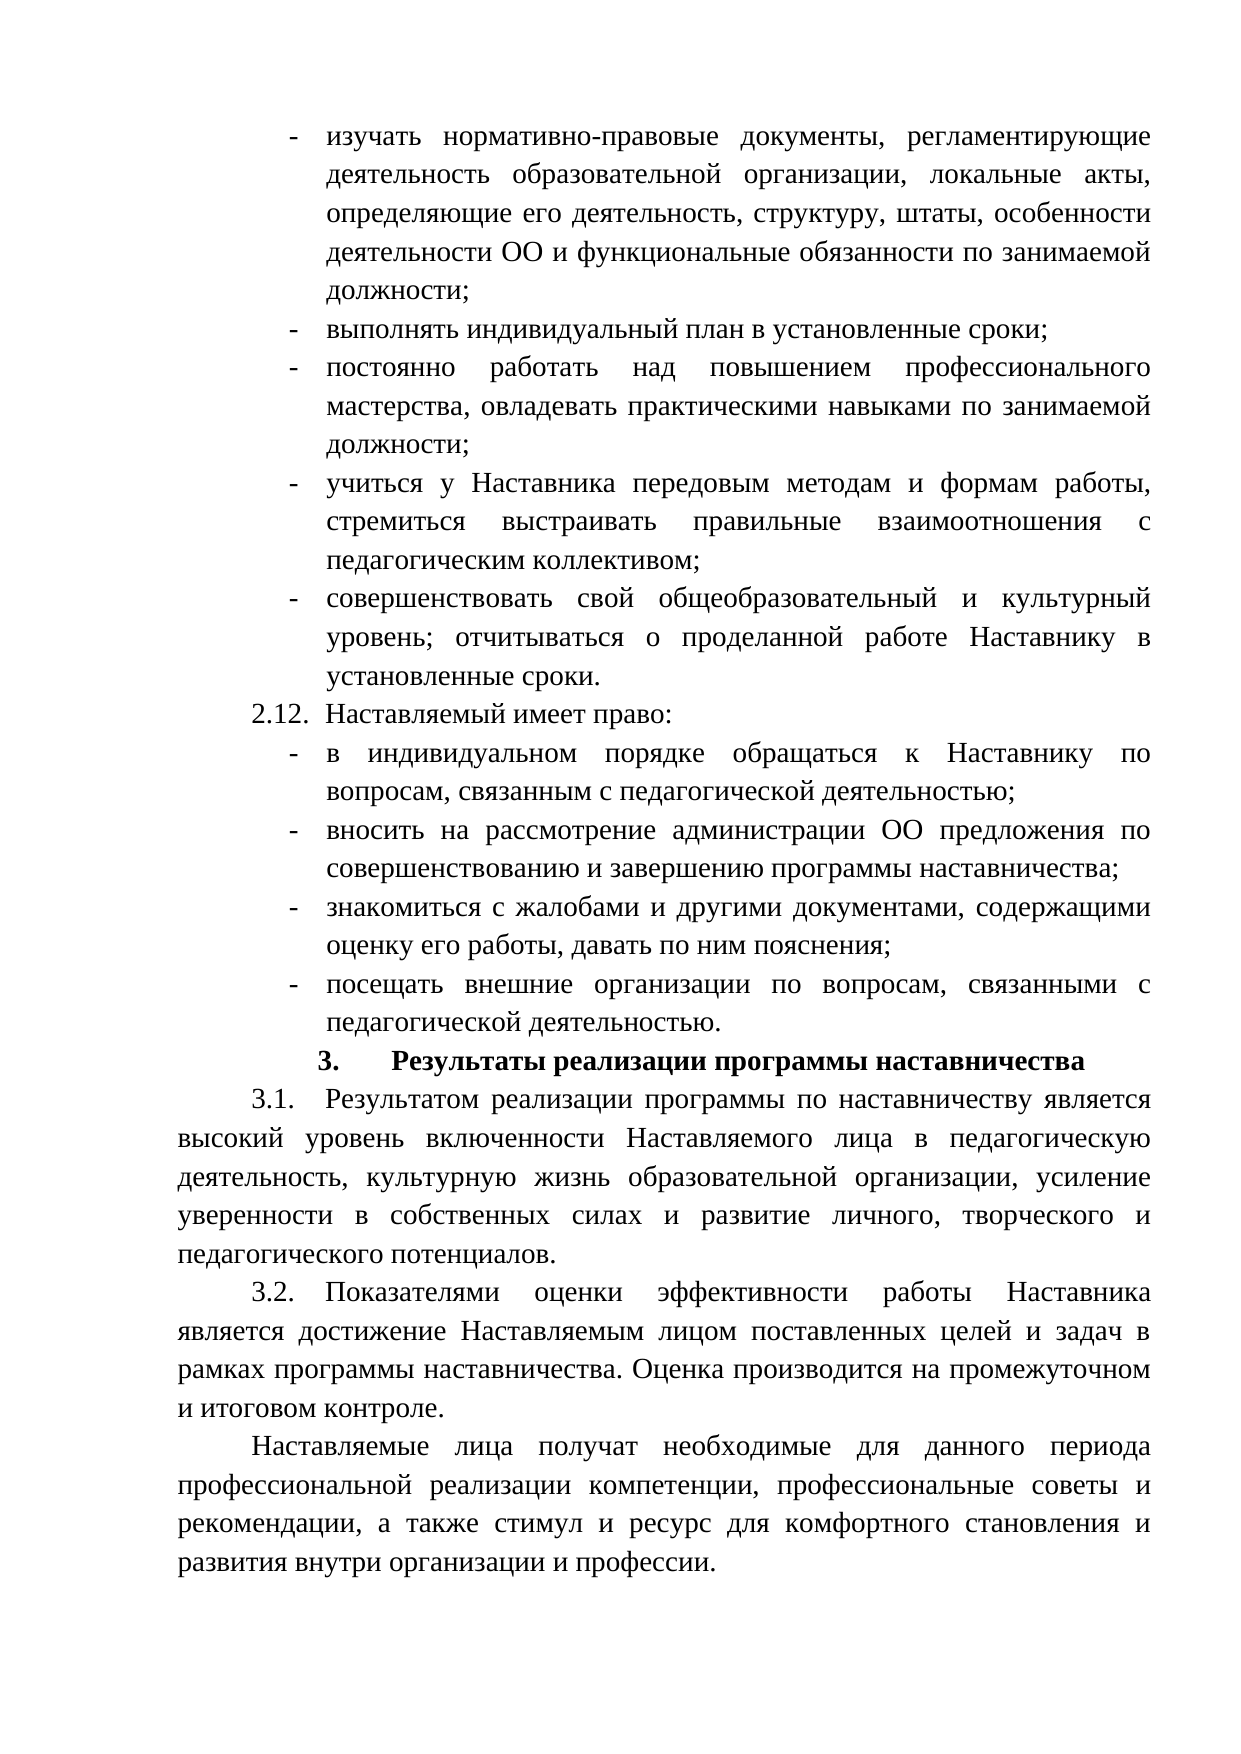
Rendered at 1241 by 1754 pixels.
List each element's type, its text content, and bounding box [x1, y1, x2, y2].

text 3.1. Результатом реализации программы по наставничеству является высокий уровень включенности Наставляемого лица в педагогическую деятельность, культурную жизнь образовательной организации, усиление уверенности в собственных силах и развитие личного, творческого и педагогического потенциалов. [177, 1082, 1152, 1269]
list в индивидуальном порядке обращаться к Наставнику по вопросам, связанным с педагогической деятельностью; [288, 735, 1152, 807]
list изучать нормативно-правовые документы, регламентирующие деятельность образовательной организации, локальные акты, определяющие его деятельность, структуру, штаты, особенности деятельности ОО и функциональные обязанности по занимаемой должности; [288, 118, 1152, 306]
list знакомиться с жалобами и другими документами, содержащими оценку его работы, давать по ним пояснения; [288, 889, 1152, 961]
text 3. Результаты реализации программы наставничества [177, 1043, 1152, 1077]
list постоянно работать над повышением профессионального мастерства, овладевать практическими навыками по занимаемой должности; [288, 349, 1152, 460]
text 3.2. Показателями оценки эффективности работы Наставника является достижение Наставляемым лицом поставленных целей и задач в рамках программы наставничества. Оценка производится на промежуточном и итоговом контроле. [177, 1274, 1152, 1423]
list учиться у Наставника передовым методам и формам работы, стремиться выстраивать правильные взаимоотношения с педагогическим коллективом; [288, 465, 1152, 576]
list выполнять индивидуальный план в установленные сроки; [288, 311, 1152, 344]
list совершенствовать свой общеобразовательный и культурный уровень; отчитываться о проделанной работе Наставнику в установленные сроки. [288, 581, 1152, 691]
list посещать внешние организации по вопросам, связанными с педагогической деятельностью. [288, 966, 1152, 1038]
list вносить на рассмотрение администрации ОО предложения по совершенствованию и завершению программы наставничества; [288, 812, 1152, 884]
text 2.12. Наставляемый имеет право: [177, 696, 1152, 730]
text Наставляемые лица получат необходимые для данного периода профессиональной реализации компетенции, профессиональные советы и рекомендации, а также стимул и ресурс для комфортного становления и развития внутри организации и профессии. [177, 1428, 1152, 1578]
